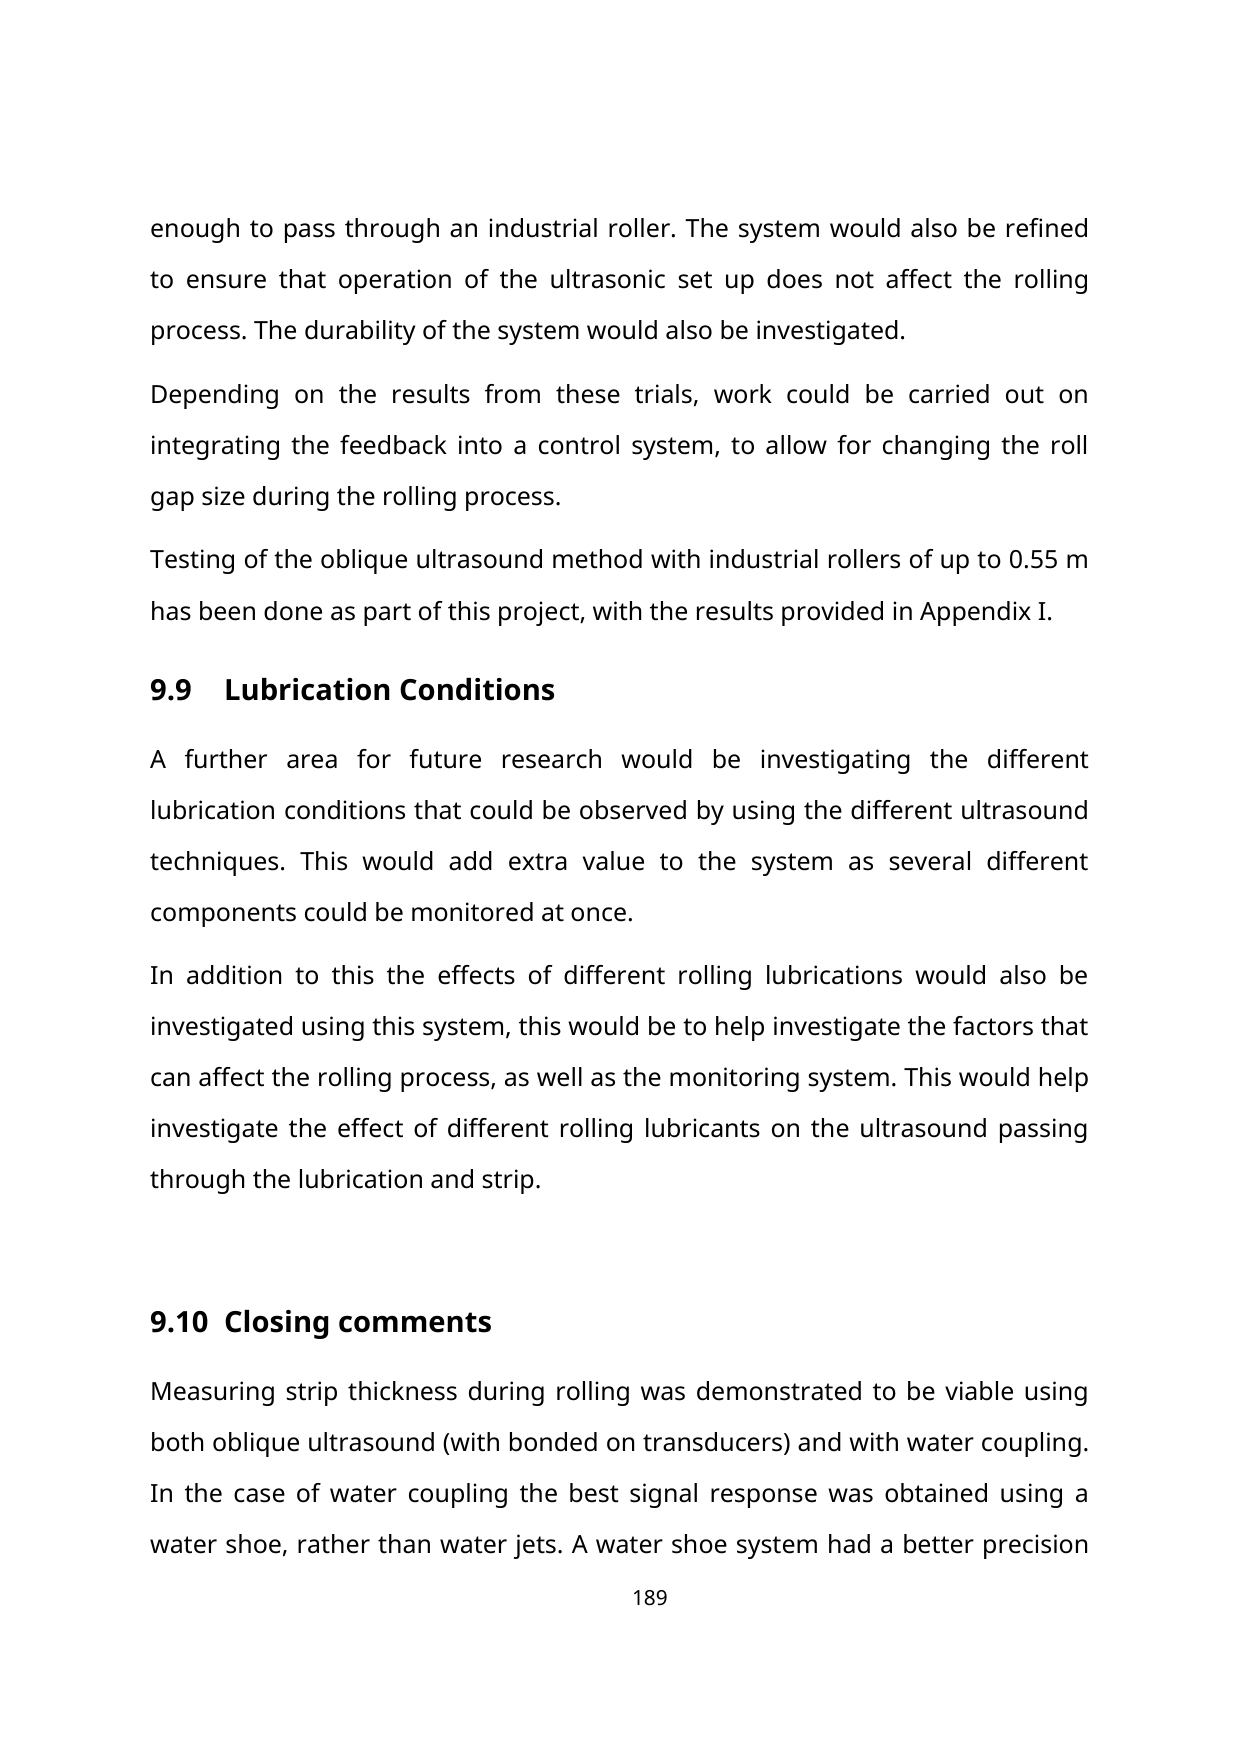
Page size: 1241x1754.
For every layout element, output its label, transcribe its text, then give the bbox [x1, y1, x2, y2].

text Depending on the results from these trials, work could be carried out on integrating the feedback into a control system, to allow for changing the roll gap size during the rolling process. [150, 377, 1090, 513]
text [150, 1374, 1090, 1561]
subtitle Lubrication Conditions [150, 669, 1090, 709]
subtitle Closing comments [150, 1302, 1090, 1341]
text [150, 211, 1090, 347]
text Testing of the oblique ultrasound method with industrial rollers of up to 0.55 m has been done as part of this project, with the results provided in Appendix I. [150, 542, 1090, 627]
text A further area for future research would be investigating the different lubrication conditions that could be observed by using the different ultrasound techniques. This would add extra value to the system as several different components could be monitored at once. [150, 741, 1090, 928]
text In addition to this the effects of different rolling lubrications would also be investigated using this system, this would be to help investigate the factors that can affect the rolling process, as well as the monitoring system. This would help investigate the effect of different rolling lubricants on the ultrasound passing through the lubrication and strip. [150, 958, 1090, 1196]
